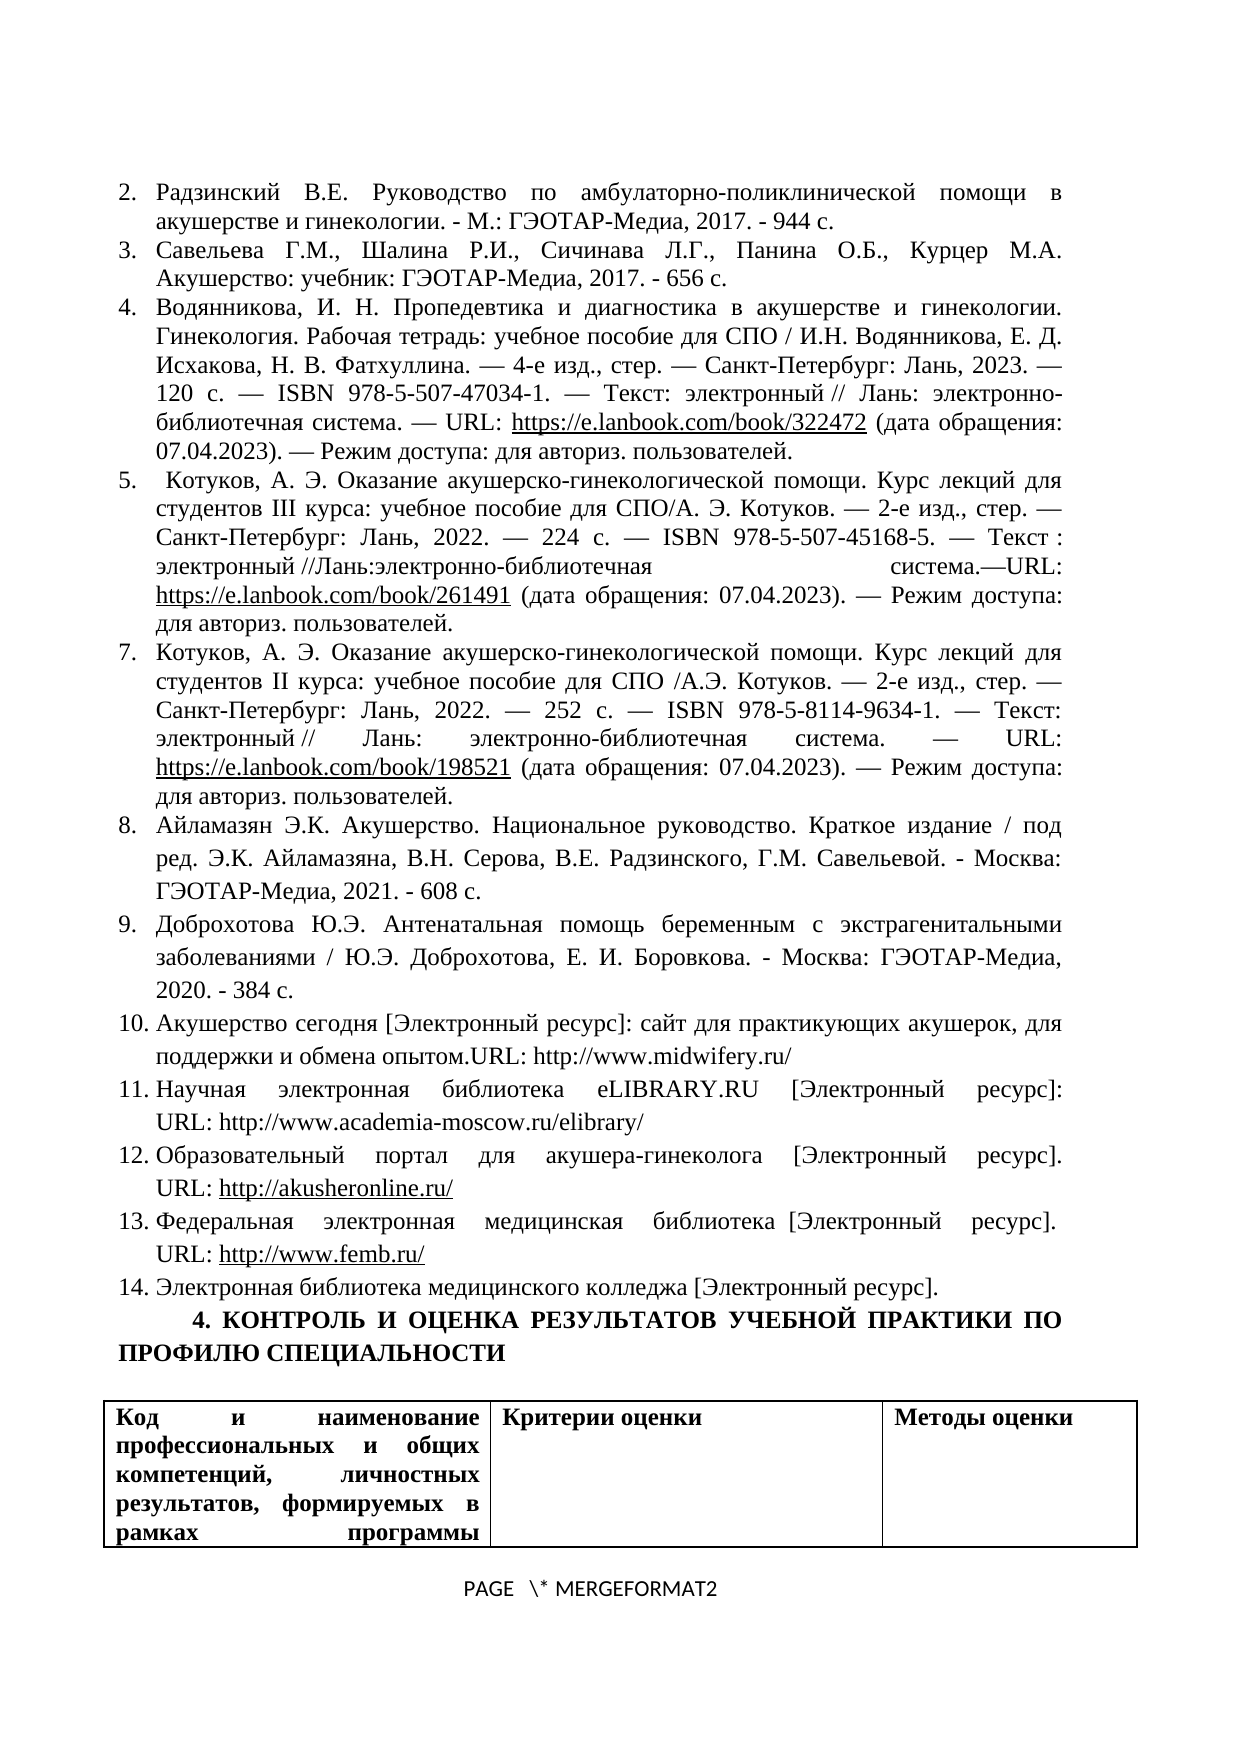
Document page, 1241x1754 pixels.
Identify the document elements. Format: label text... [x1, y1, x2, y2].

list Радзинский В.Е. Руководство по амбулаторно-поликлинической помощи в акушерстве и гинекологии. - М.: ГЭОТАР-Медиа, 2017. - 944 с. [118, 177, 1063, 235]
list Савельева Г.М., Шалина Р.И., Сичинава Л.Г., Панина О.Б., Курцер М.А. Акушерство: учебник: ГЭОТАР-Медиа, 2017. - 656 с. [118, 235, 1063, 292]
list Водянникова, И. Н. Пропедевтика и диагностика в акушерстве и гинекологии. Гинекология. Рабочая тетрадь: учебное пособие для СПО / И.Н. Водянникова, Е. Д. Исхакова, Н. В. Фатхуллина. — 4-е изд., стер. — Санкт-Петербург: Лань, 2023. — 120 с. — ISBN 978-5-507-47034-1. — Текст: электронный // Лань: электронно-библиотечная система. — URL: https://e.lanbook.com/book/322472 (дата обращения: 07.04.2023). — Режим доступа: для авториз. пользователей. [118, 292, 1063, 465]
list Айламазян Э.К. Акушерство. Национальное руководство. Краткое издание / под ред. Э.К. Айламазяна, В.Н. Серова, В.Е. Радзинского, Г.М. Савельевой. - Москва: ГЭОТАР-Медиа, 2021. - 608 с. [118, 810, 1063, 904]
list Электронная библиотека медицинского колледжа [Электронный ресурс]. [118, 1272, 1063, 1301]
text 4. КОНТРОЛЬ И ОЦЕНКА РЕЗУЛЬТАТОВ УЧЕБНОЙ ПРАКТИКИ ПО ПРОФИЛЮ СПЕЦИАЛЬНОСТИ [118, 1305, 1063, 1367]
list Научная электронная библиотека eLIBRARY.RU [Электронный ресурс]: URL: http://www.academia-moscow.ru/elibrary/ [118, 1074, 1063, 1136]
list Образовательный портал для акушера-гинеколога [Электронный ресурс]. URL: http://akusheronline.ru/ [118, 1140, 1063, 1202]
list Доброхотова Ю.Э. Антенатальная помощь беременным с экстрагенитальными заболеваниями / Ю.Э. Доброхотова, Е. И. Боровкова. - Москва: ГЭОТАР-Медиа, 2020. - 384 с. [118, 909, 1063, 1003]
list Котуков, А. Э. Оказание акушерско-гинекологической помощи. Курс лекций для студентов II курса: учебное пособие для СПО /А.Э. Котуков. — 2-е изд., стер. — Санкт-Петербург: Лань, 2022. — 252 с. — ISBN 978-5-8114-9634-1. — Текст: электронный // Лань: электронно-библиотечная система. — URL: https://e.lanbook.com/book/198521 (дата обращения: 07.04.2023). — Режим доступа: для авториз. пользователей. [118, 637, 1063, 810]
list Котуков, А. Э. Оказание акушерско-гинекологической помощи. Курс лекций для студентов III курса: учебное пособие для СПО/А. Э. Котуков. — 2-е изд., стер. — Санкт-Петербург: Лань, 2022. — 224 с. — ISBN 978-5-507-45168-5. — Текст : электронный //Лань:электронно-библиотечная система.—URL: https://e.lanbook.com/book/261491 (дата обращения: 07.04.2023). — Режим доступа: для авториз. пользователей. [118, 465, 1063, 637]
list Акушерство сегодня [Электронный ресурс]: сайт для практикующих акушерок, для поддержки и обмена опытом.URL: http://www.midwifery.ru/ [118, 1008, 1063, 1069]
list Федеральная электронная медицинская библиотека [Электронный ресурс]. URL: http://www.femb.ru/ [118, 1206, 1063, 1268]
table_header Критерии оценки [491, 1402, 882, 1546]
table_header Методы оценки [883, 1402, 1136, 1546]
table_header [105, 1402, 490, 1546]
